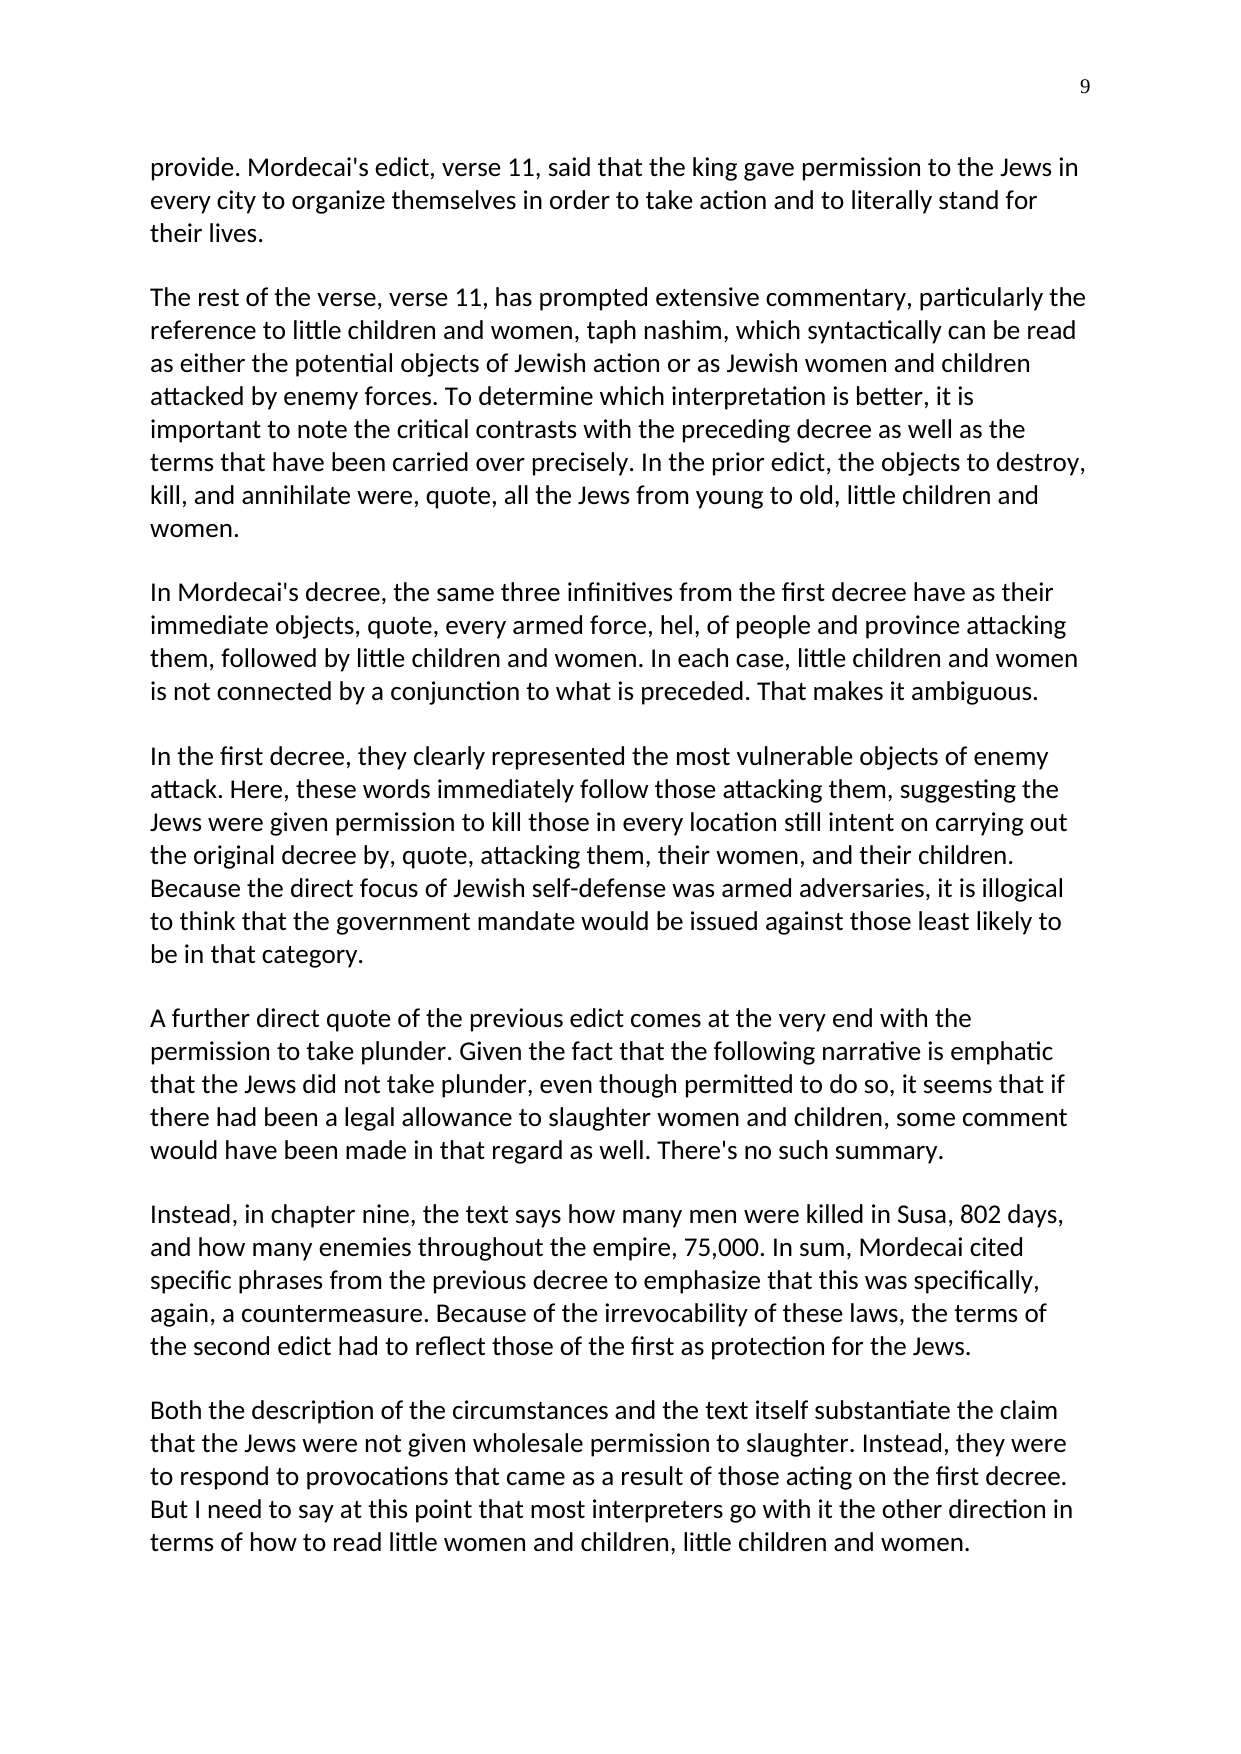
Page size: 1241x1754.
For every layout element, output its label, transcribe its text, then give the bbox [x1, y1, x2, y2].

text Instead, in chapter nine, the text says how many men were killed in Susa, 802 days, and how many enemies throughout the empire, 75,000. In sum, Mordecai cited specific phrases from the previous decree to emphasize that this was specifically, again, a countermeasure. Because of the irrevocability of these laws, the terms of the second edict had to reflect those of the first as protection for the Jews. [150, 1197, 1090, 1362]
text In the first decree, they clearly represented the most vulnerable objects of enemy attack. Here, these words immediately follow those attacking them, suggesting the Jews were given permission to kill those in every location still intent on carrying out the original decree by, quote, attacking them, their women, and their children. Because the direct focus of Jewish self-defense was armed adversaries, it is illogical to think that the government mandate would be issued against those least likely to be in that category. [150, 739, 1090, 970]
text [150, 150, 1090, 249]
text In Mordecai's decree, the same three infinitives from the first decree have as their immediate objects, quote, every armed force, hel, of people and province attacking them, followed by little children and women. In each case, little children and women is not connected by a conjunction to what is preceded. That makes it ambiguous. [150, 576, 1090, 708]
text A further direct quote of the previous edict comes at the very end with the permission to take plunder. Given the fact that the following narrative is emphatic that the Jews did not take plunder, even though permitted to do so, it seems that if there had been a legal allowance to slaughter women and children, some comment would have been made in that regard as well. There's no such summary. [150, 1001, 1090, 1166]
text The rest of the verse, verse 11, has prompted extensive commentary, particularly the reference to little children and women, taph nashim, which syntactically can be read as either the potential objects of Jewish action or as Jewish women and children attacked by enemy forces. To determine which interpretation is better, it is important to note the critical contrasts with the preceding decree as well as the terms that have been carried over precisely. In the prior edict, the objects to destroy, kill, and annihilate were, quote, all the Jews from young to old, little children and women. [150, 280, 1090, 544]
text Both the description of the circumstances and the text itself substantiate the claim that the Jews were not given wholesale permission to slaughter. Instead, they were to respond to provocations that came as a result of those acting on the first decree. But I need to say at this point that most interpreters go with it the other direction in terms of how to read little women and children, little children and women. [150, 1393, 1090, 1559]
